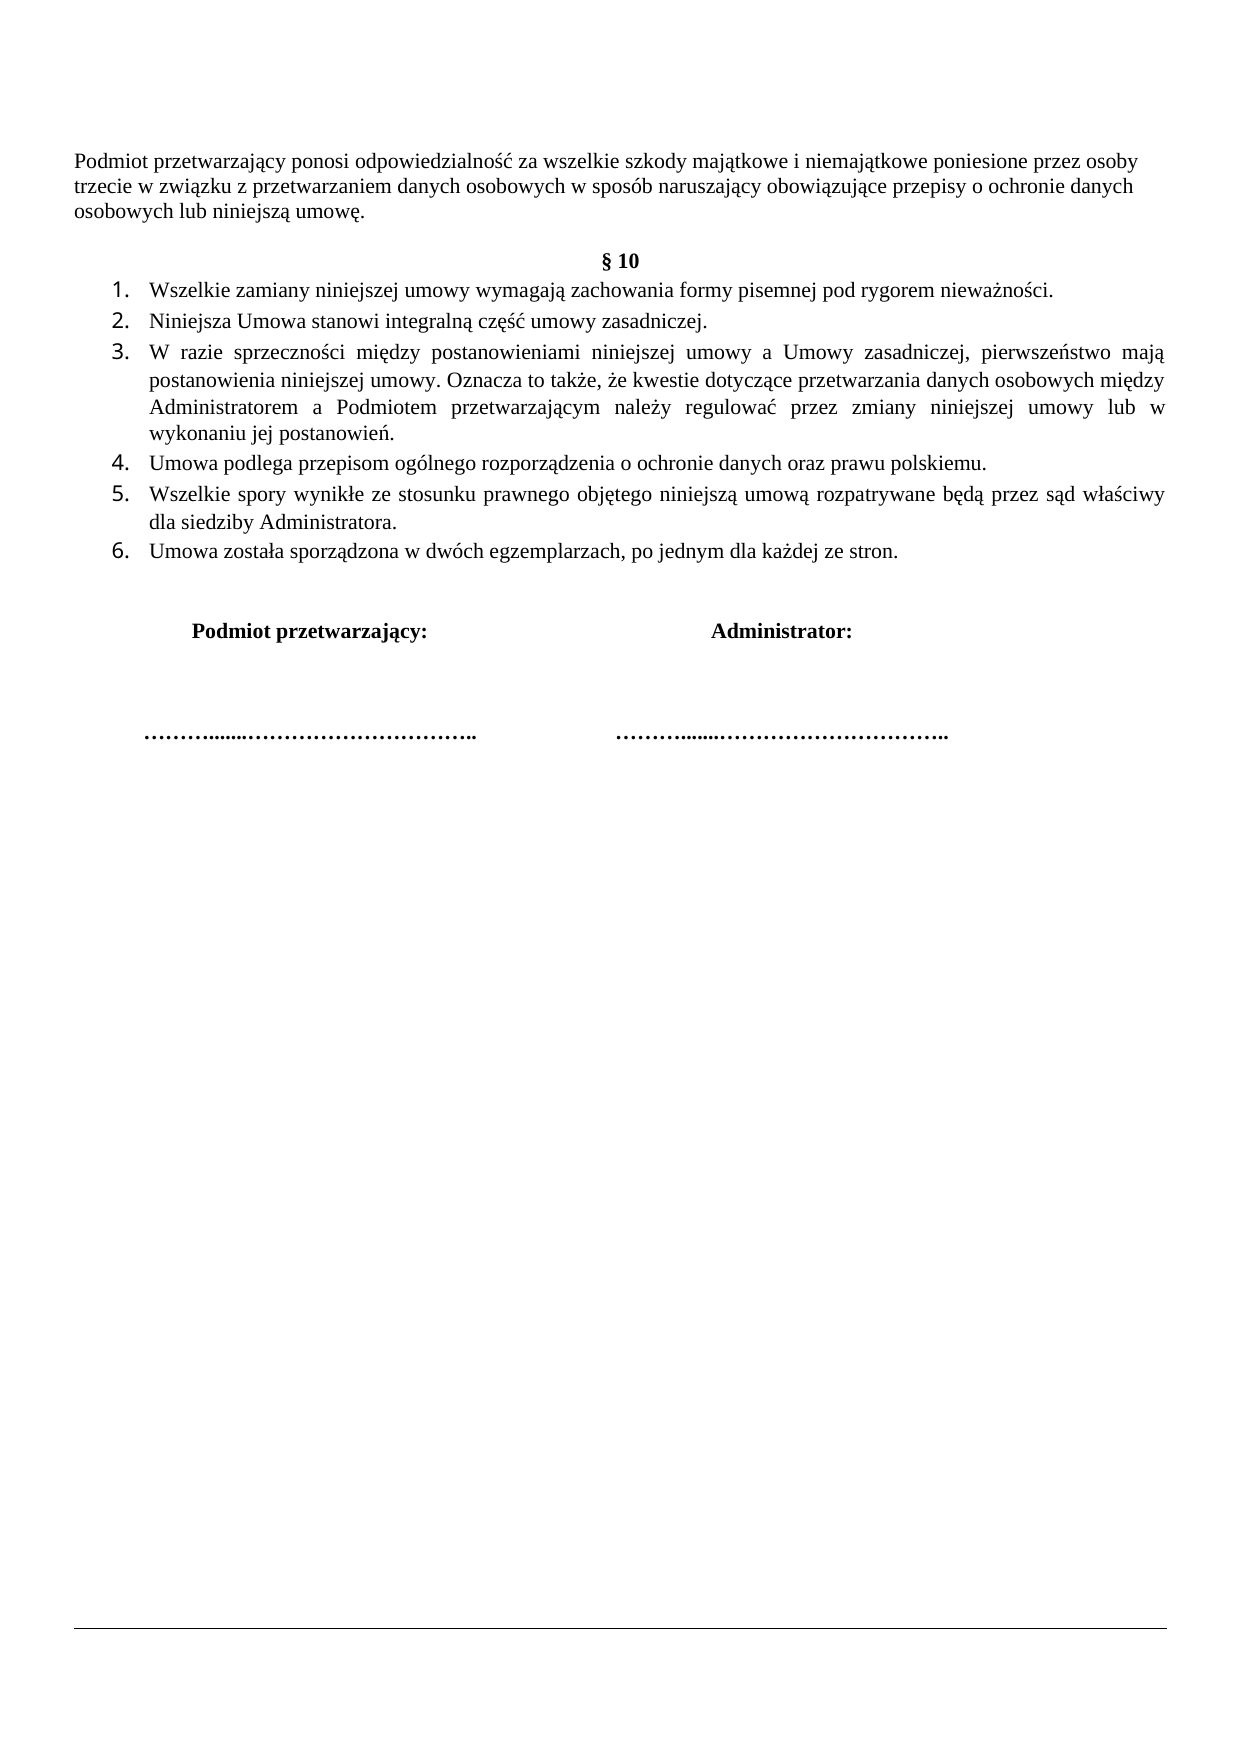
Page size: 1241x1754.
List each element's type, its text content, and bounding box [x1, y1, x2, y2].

list Umowa podlega przepisom ogólnego rozporządzenia o ochronie danych oraz prawu polskiemu. [111, 447, 1167, 476]
text Podmiot przetwarzający ponosi odpowiedzialność za wszelkie szkody majątkowe i niemajątkowe poniesione przez osoby trzecie w związku z przetwarzaniem danych osobowych w sposób naruszający obowiązujące przepisy o ochronie danych osobowych lub niniejszą umowę. [74, 148, 1167, 223]
list Niniejsza Umowa stanowi integralną część umowy zasadniczej. [111, 305, 1167, 335]
list Wszelkie zamiany niniejszej umowy wymagają zachowania formy pisemnej pod rygorem nieważności. [111, 274, 1167, 303]
text § 10 [74, 248, 1167, 274]
list W razie sprzeczności między postanowieniami niniejszej umowy a Umowy zasadniczej, pierwszeństwo mają postanowienia niniejszej umowy. Oznacza to także, że kwestie dotyczące przetwarzania danych osobowych między Administratorem a Podmiotem przetwarzającym należy regulować przez zmiany niniejszej umowy lub w wykonaniu jej postanowień. [111, 336, 1167, 445]
table_header Administrator: ……….......………………………….. [546, 618, 1018, 744]
list Umowa została sporządzona w dwóch egzemplarzach, po jednym dla każdej ze stron. [111, 535, 1167, 565]
list Wszelkie spory wynikłe ze stosunku prawnego objętego niniejszą umową rozpatrywane będą przez sąd właściwy dla siedziby Administratora. [111, 478, 1167, 534]
table_header Podmiot przetwarzający: ……….......………………………….. [74, 618, 546, 744]
